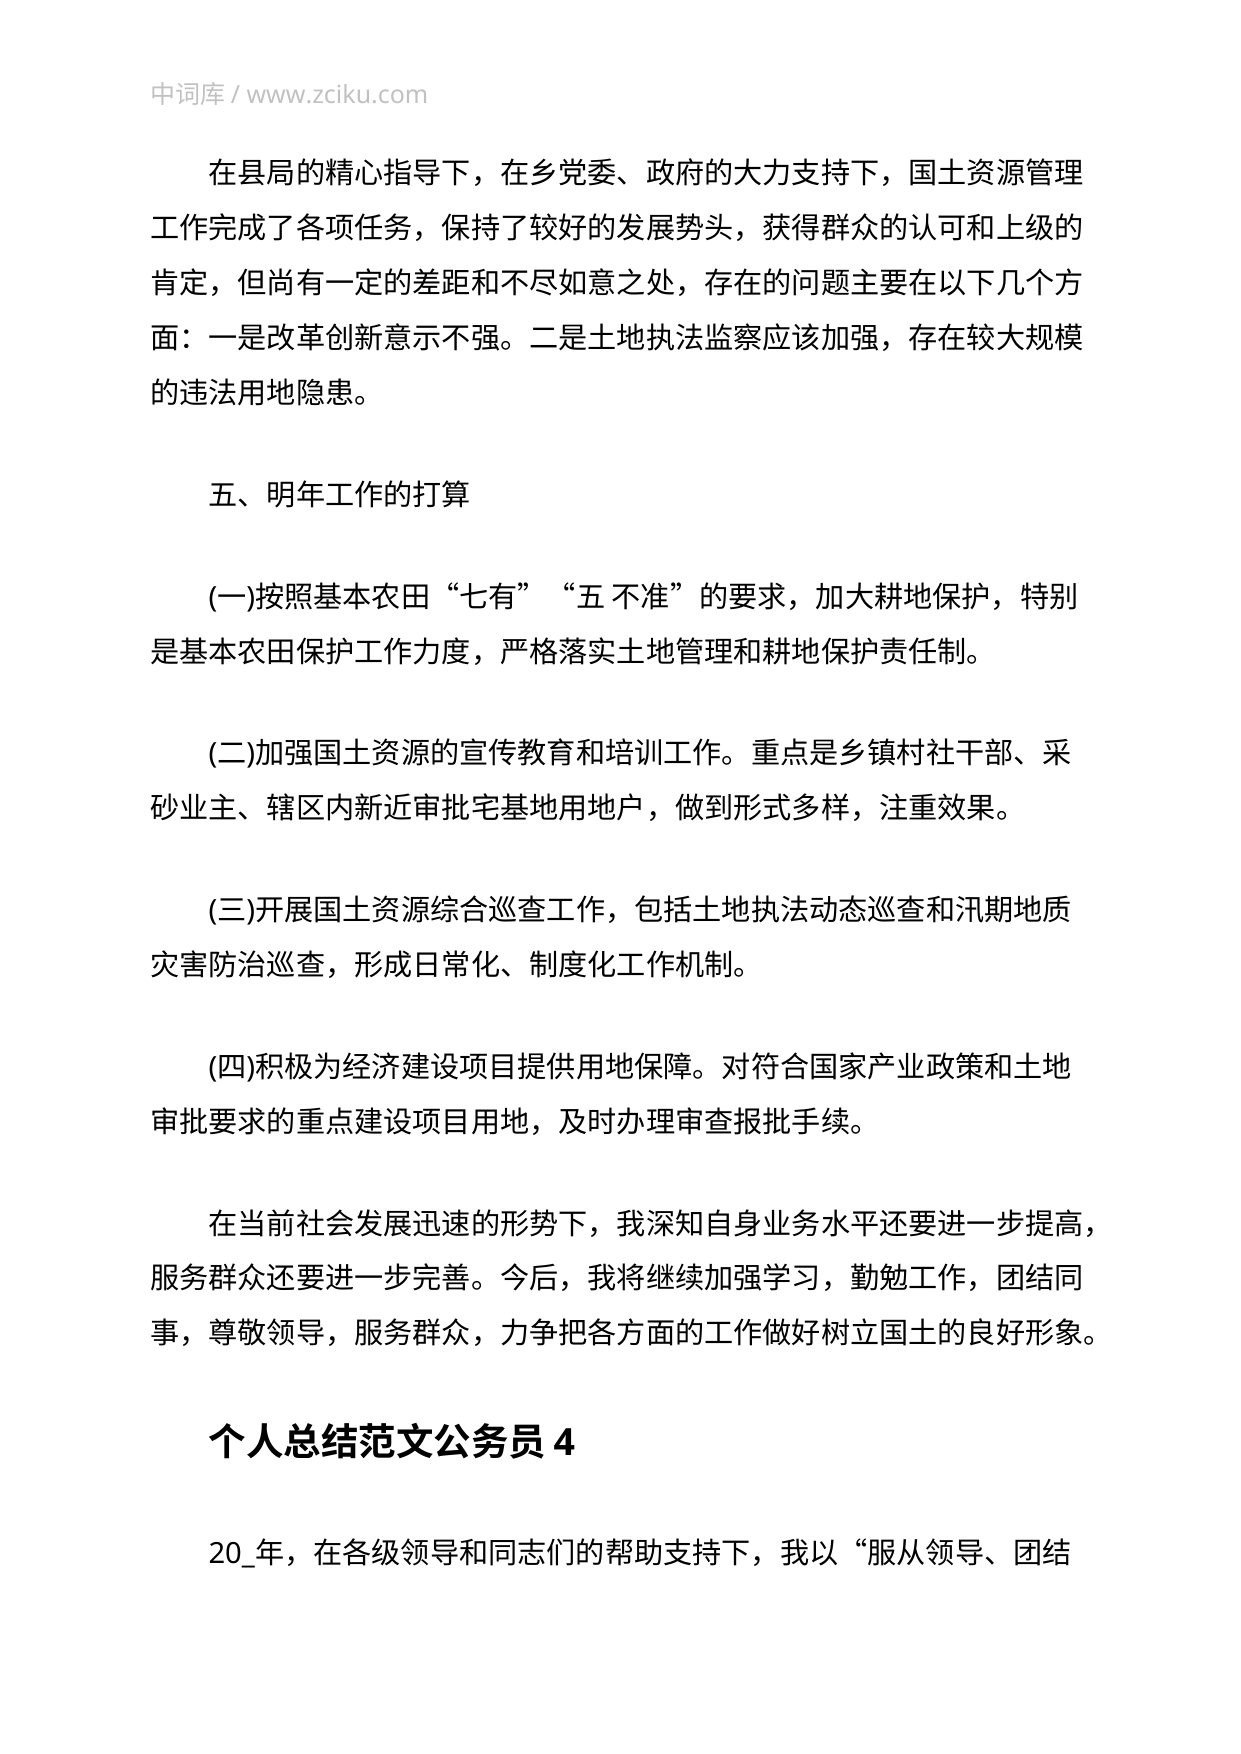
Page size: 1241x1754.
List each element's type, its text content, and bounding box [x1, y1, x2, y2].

text (二)加强国土资源的宣传教育和培训工作。重点是乡镇村社干部、采砂业主、辖区内新近审批宅基地用地户，做到形式多样，注重效果。 [150, 730, 1090, 827]
text 个人总结范文公务员4 [150, 1412, 1090, 1466]
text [150, 1529, 1090, 1572]
text (四)积极为经济建设项目提供用地保障。对符合国家产业政策和土地审批要求的重点建设项目用地，及时办理审查报批手续。 [150, 1043, 1090, 1141]
text 在当前社会发展迅速的形势下，我深知自身业务水平还要进一步提高，服务群众还要进一步完善。今后，我将继续加强学习，勤勉工作，团结同事，尊敬领导，服务群众，力争把各方面的工作做好树立国土的良好形象。 [150, 1200, 1090, 1352]
text 在县局的精心指导下，在乡党委、政府的大力支持下，国土资源管理工作完成了各项任务，保持了较好的发展势头，获得群众的认可和上级的肯定，但尚有一定的差距和不尽如意之处，存在的问题主要在以下几个方面：一是改革创新意示不强。二是土地执法监察应该加强，存在较大规模的违法用地隐患。 [150, 150, 1090, 412]
text (一)按照基本农田“七有”“五 不准”的要求，加大耕地保护，特别是基本农田保护工作力度，严格落实土地管理和耕地保护责任制。 [150, 573, 1090, 670]
text 五、明年工作的打算 [150, 471, 1090, 514]
text (三)开展国土资源综合巡查工作，包括土地执法动态巡查和汛期地质灾害防治巡查，形成日常化、制度化工作机制。 [150, 887, 1090, 984]
